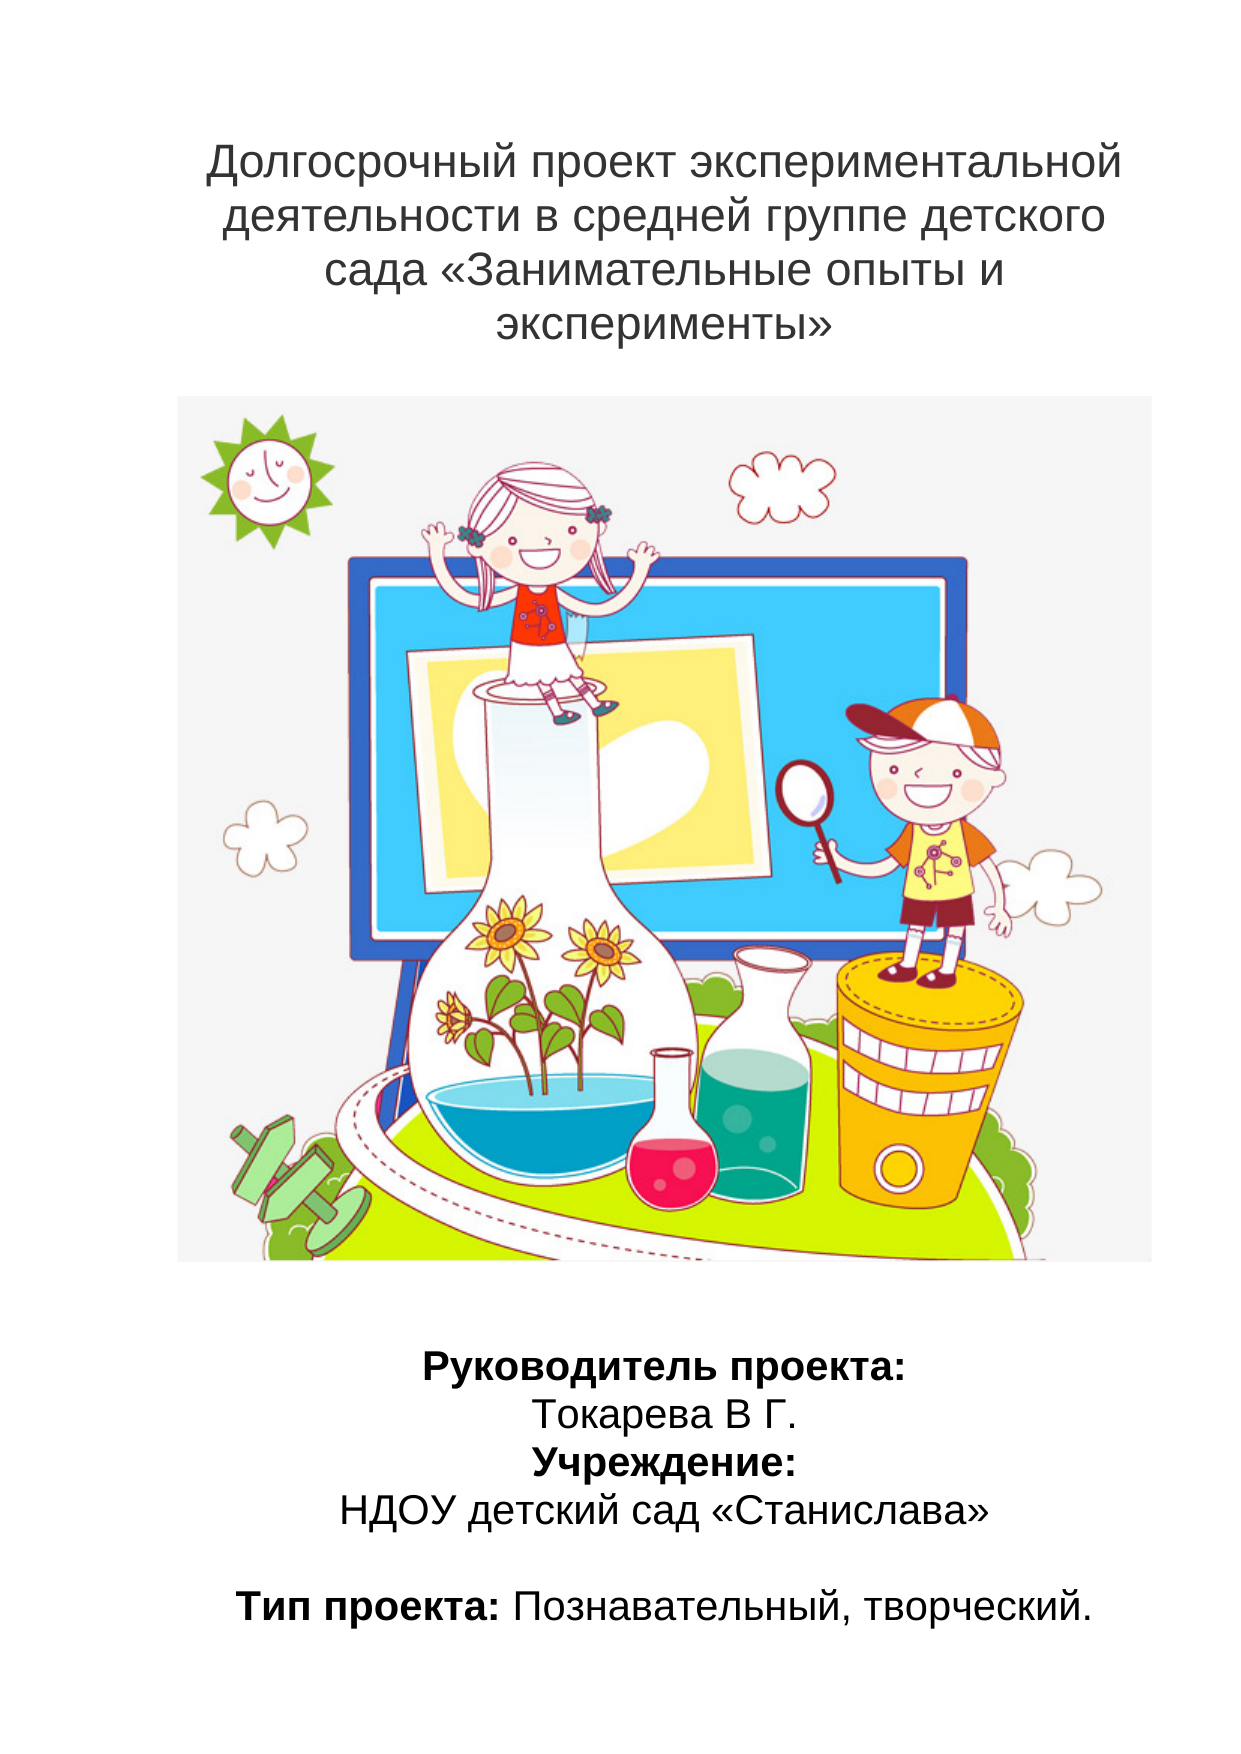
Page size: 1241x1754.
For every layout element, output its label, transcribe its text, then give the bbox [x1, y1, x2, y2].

text Учреждение: [177, 1437, 1152, 1485]
picture [177, 396, 1152, 1262]
text НДОУ детский сад «Станислава» [177, 1485, 1152, 1533]
text Руководитель проекта: [177, 1341, 1152, 1389]
text Токарева В Г. [177, 1389, 1152, 1437]
text Долгосрочный проект экспериментальной деятельности в средней группе детского сада «Занимательные опыты и эксперименты» [177, 134, 1152, 349]
text Тип проекта: Познавательный, творческий. [177, 1581, 1152, 1629]
